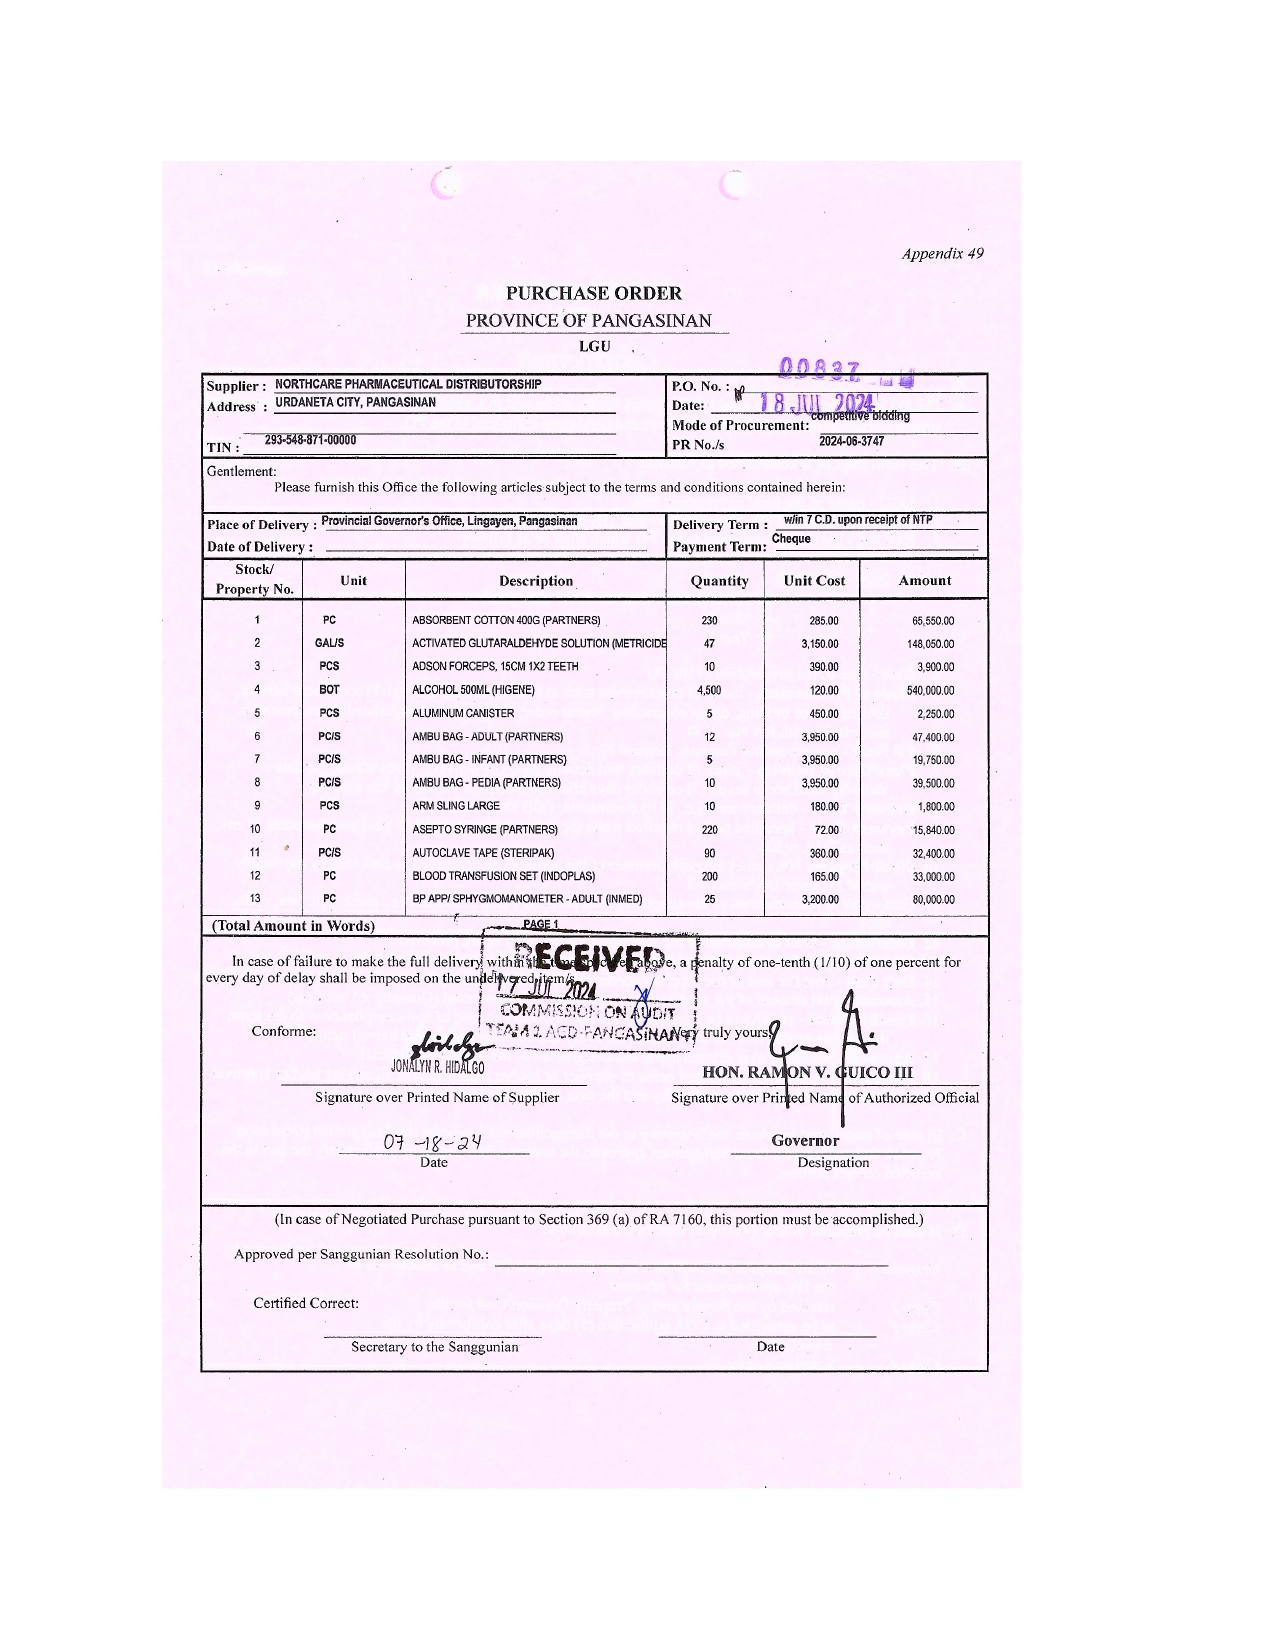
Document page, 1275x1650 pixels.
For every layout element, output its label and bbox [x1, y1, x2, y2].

picture [150, 150, 1033, 1500]
